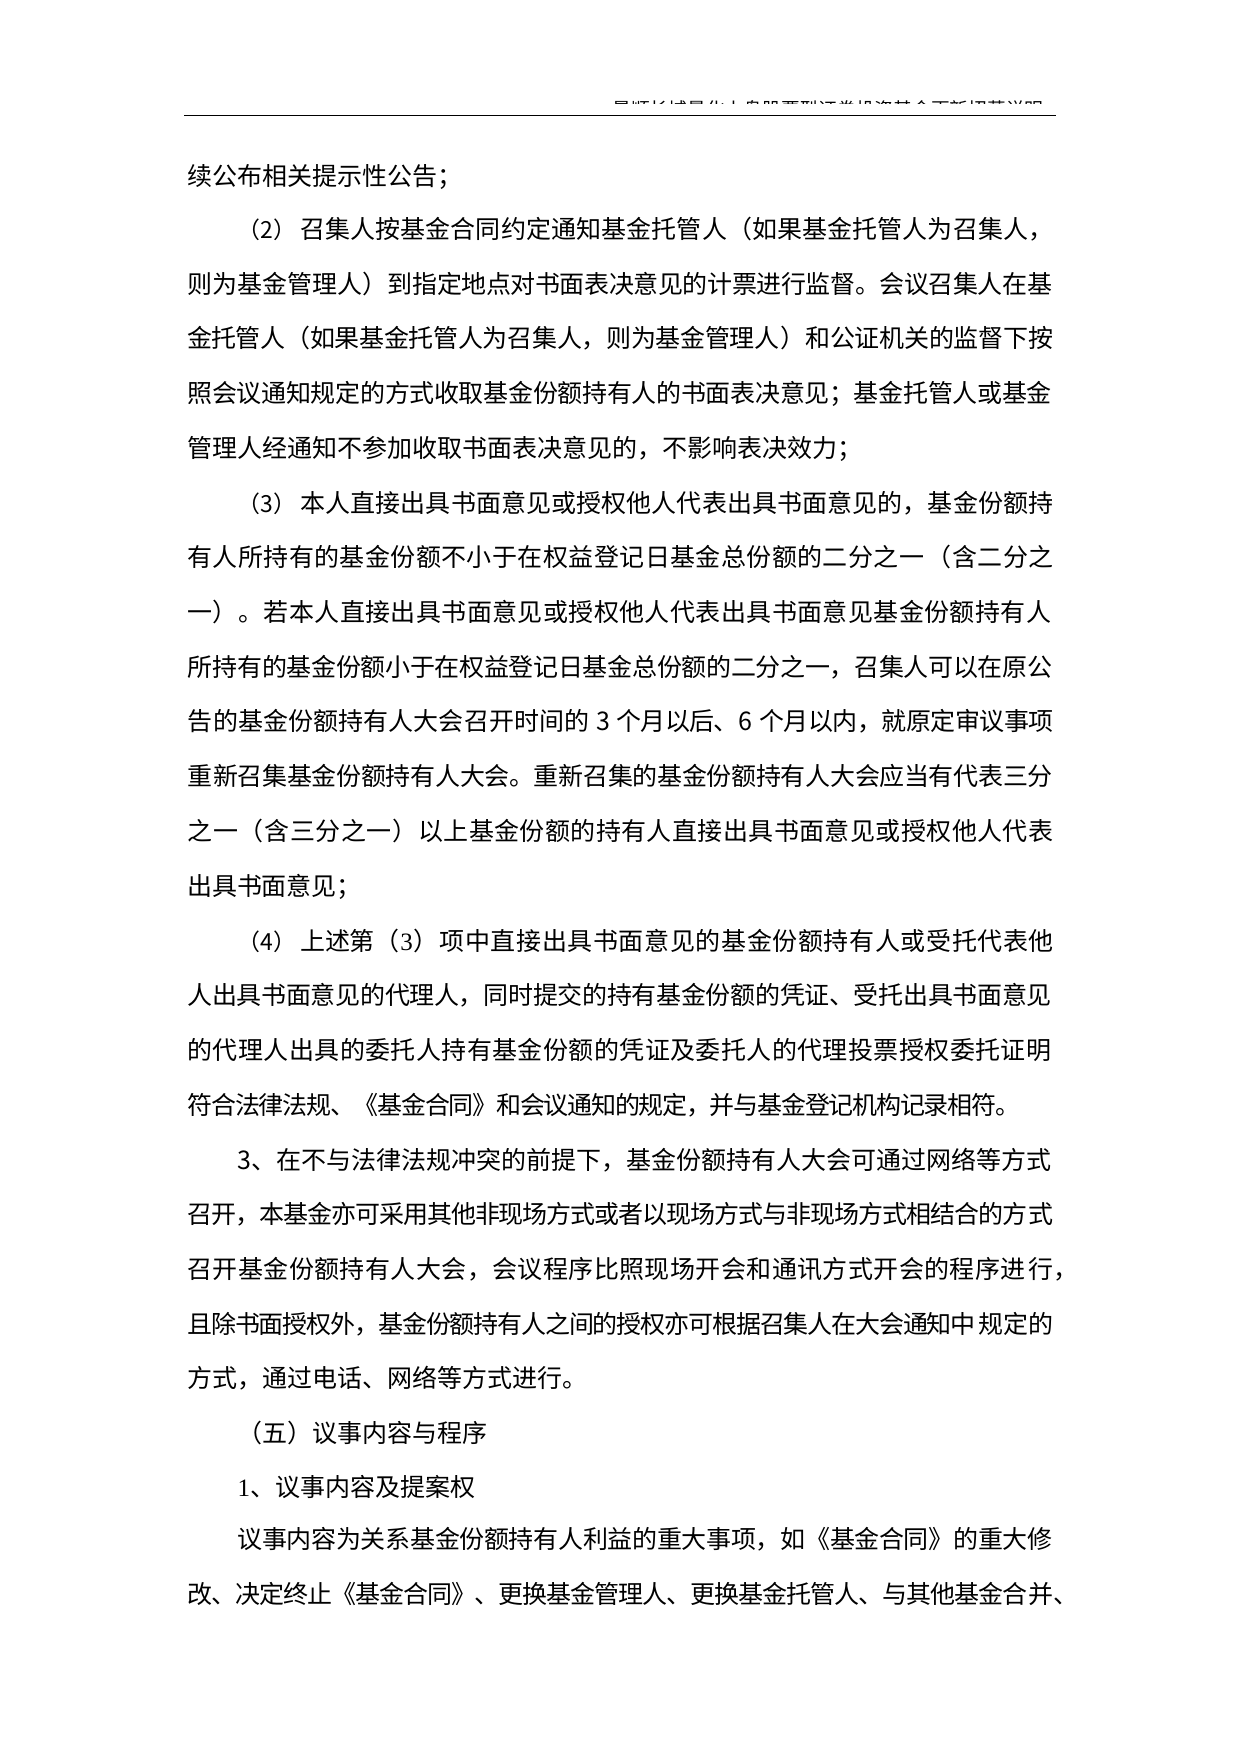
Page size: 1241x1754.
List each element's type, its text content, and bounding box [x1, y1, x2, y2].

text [187, 1520, 1053, 1611]
list 上述第（3）项中直接出具书面意见的基金份额持有人或受托代表他人出具书面意见的代理人，同时提交的持有基金份额的凭证、受托出具书面意见的代理人出具的委托人持有基金份额的凭证及委托人的代理投票授权委托证明符合法律法规、《基金合同》和会议通知的规定，并与基金登记机构记录相符。 [187, 921, 1054, 1121]
text 续公布相关提示性公告； [187, 156, 1103, 193]
text （五）议事内容与程序 [237, 1414, 1103, 1450]
text 1、议事内容及提案权 [237, 1467, 1103, 1503]
list 召集人按基金合同约定通知基金托管人（如果基金托管人为召集人， 则为基金管理人）到指定地点对书面表决意见的计票进行监督。会议召集人在基金托管人（如果基金托管人为召集人，则为基金管理人）和公证机关的监督下按照会议通知规定的方式收取基金份额持有人的书面表决意见；基金托管人或基金管理人经通知不参加收取书面表决意见的，不影响表决效力； [187, 209, 1053, 464]
text 3、在不与法律法规冲突的前提下，基金份额持有人大会可通过网络等方式召开，本基金亦可采用其他非现场方式或者以现场方式与非现场方式相结合的方式召开基金份额持有人大会，会议程序比照现场开会和通讯方式开会的程序进行，且除书面授权外，基金份额持有人之间的授权亦可根据召集人在大会通知中规定的方式，通过电话、网络等方式进行。 [187, 1140, 1054, 1395]
list 本人直接出具书面意见或授权他人代表出具书面意见的，基金份额持有人所持有的基金份额不小于在权益登记日基金总份额的二分之一（含二分之一）。若本人直接出具书面意见或授权他人代表出具书面意见基金份额持有人所持有的基金份额小于在权益登记日基金总份额的二分之一，召集人可以在原公告的基金份额持有人大会召开时间的 3 个月以后、6 个月以内，就原定审议事项重新召集基金份额持有人大会。重新召集的基金份额持有人大会应当有代表三分之一（含三分之一）以上基金份额的持有人直接出具书面意见或授权他人代表出具书面意见； [187, 483, 1054, 902]
